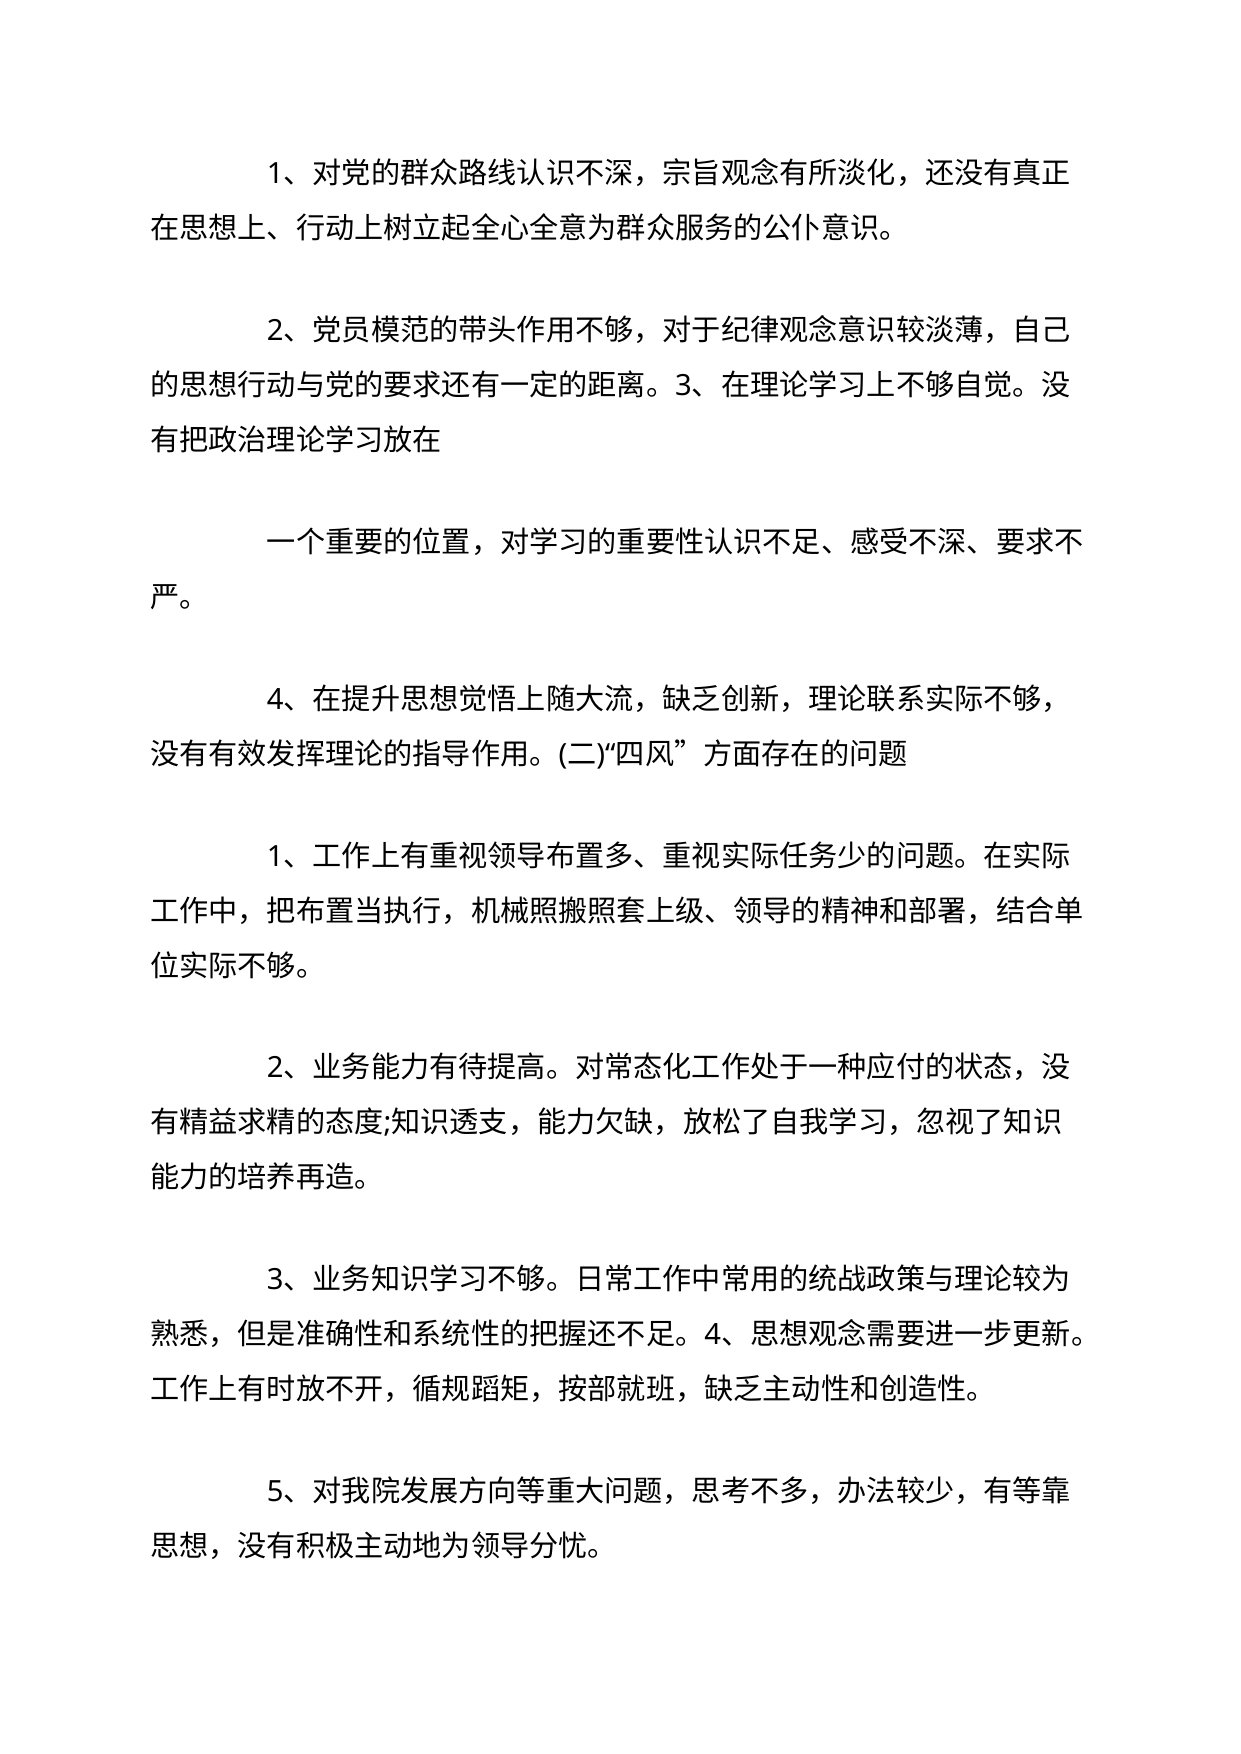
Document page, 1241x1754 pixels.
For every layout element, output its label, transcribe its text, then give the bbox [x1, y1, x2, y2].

text 4、在提升思想觉悟上随大流，缺乏创新，理论联系实际不够，没有有效发挥理论的指导作用。(二)“四风”方面存在的问题 [150, 675, 1090, 773]
text 3、业务知识学习不够。日常工作中常用的统战政策与理论较为熟悉，但是准确性和系统性的把握还不足。4、思想观念需要进一步更新。工作上有时放不开，循规蹈矩，按部就班，缺乏主动性和创造性。 [150, 1256, 1090, 1408]
text 2、业务能力有待提高。对常态化工作处于一种应付的状态，没有精益求精的态度;知识透支，能力欠缺，放松了自我学习，忽视了知识能力的培养再造。 [150, 1044, 1090, 1196]
text 5、对我院发展方向等重大问题，思考不多，办法较少，有等靠思想，没有积极主动地为领导分忧。 [150, 1467, 1090, 1565]
text 2、党员模范的带头作用不够，对于纪律观念意识较淡薄，自己的思想行动与党的要求还有一定的距离。3、在理论学习上不够自觉。没有把政治理论学习放在 [150, 307, 1090, 459]
text 1、工作上有重视领导布置多、重视实际任务少的问题。在实际工作中，把布置当执行，机械照搬照套上级、领导的精神和部署，结合单位实际不够。 [150, 832, 1090, 984]
text 1、对党的群众路线认识不深，宗旨观念有所淡化，还没有真正在思想上、行动上树立起全心全意为群众服务的公仆意识。 [150, 150, 1090, 247]
text 一个重要的位置，对学习的重要性认识不足、感受不深、要求不严。 [150, 518, 1090, 616]
